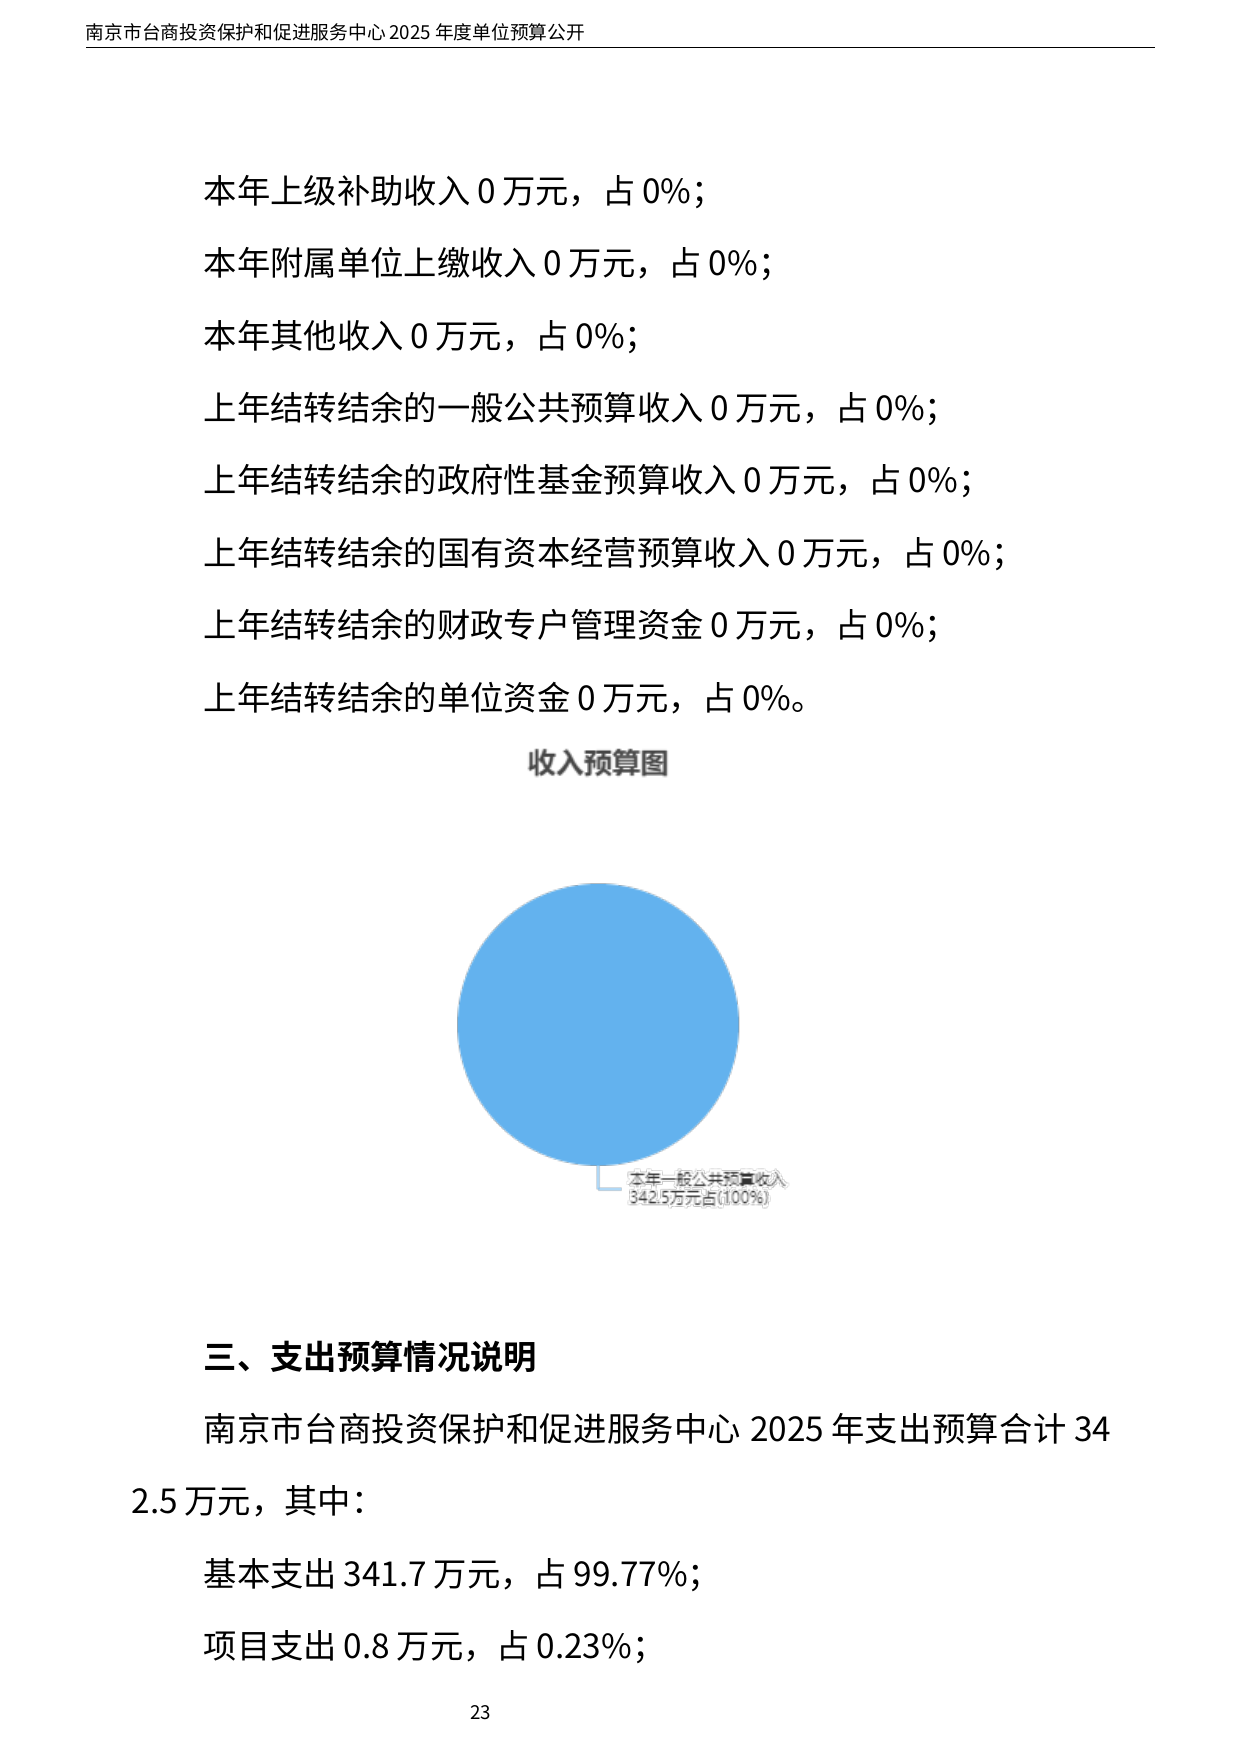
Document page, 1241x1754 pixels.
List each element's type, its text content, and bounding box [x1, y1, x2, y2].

text 基本支出341.7万元，占99.77%； [131, 1547, 1111, 1596]
text 本年附属单位上缴收入0万元，占0%； [131, 237, 1111, 285]
text 上年结转结余的财政专户管理资金0万元，占0%； [131, 599, 1111, 647]
text 南京市台商投资保护和促进服务中心2025年支出预算合计342.5万元，其中： [131, 1403, 1111, 1523]
text 项目支出0.8万元，占0.23%； [131, 1620, 1111, 1668]
text 本年上级补助收入0万元，占0%； [131, 164, 1111, 213]
picture [95, 743, 1102, 1307]
text 上年结转结余的政府性基金预算收入0万元，占0%； [131, 454, 1111, 502]
text 三、支出预算情况说明 [131, 1330, 1111, 1379]
text 上年结转结余的国有资本经营预算收入0万元，占0%； [131, 527, 1111, 575]
text 上年结转结余的一般公共预算收入0万元，占0%； [131, 382, 1111, 430]
text 上年结转结余的单位资金0万元，占0%。 [131, 671, 1111, 719]
text 本年其他收入0万元，占0%； [131, 309, 1111, 358]
